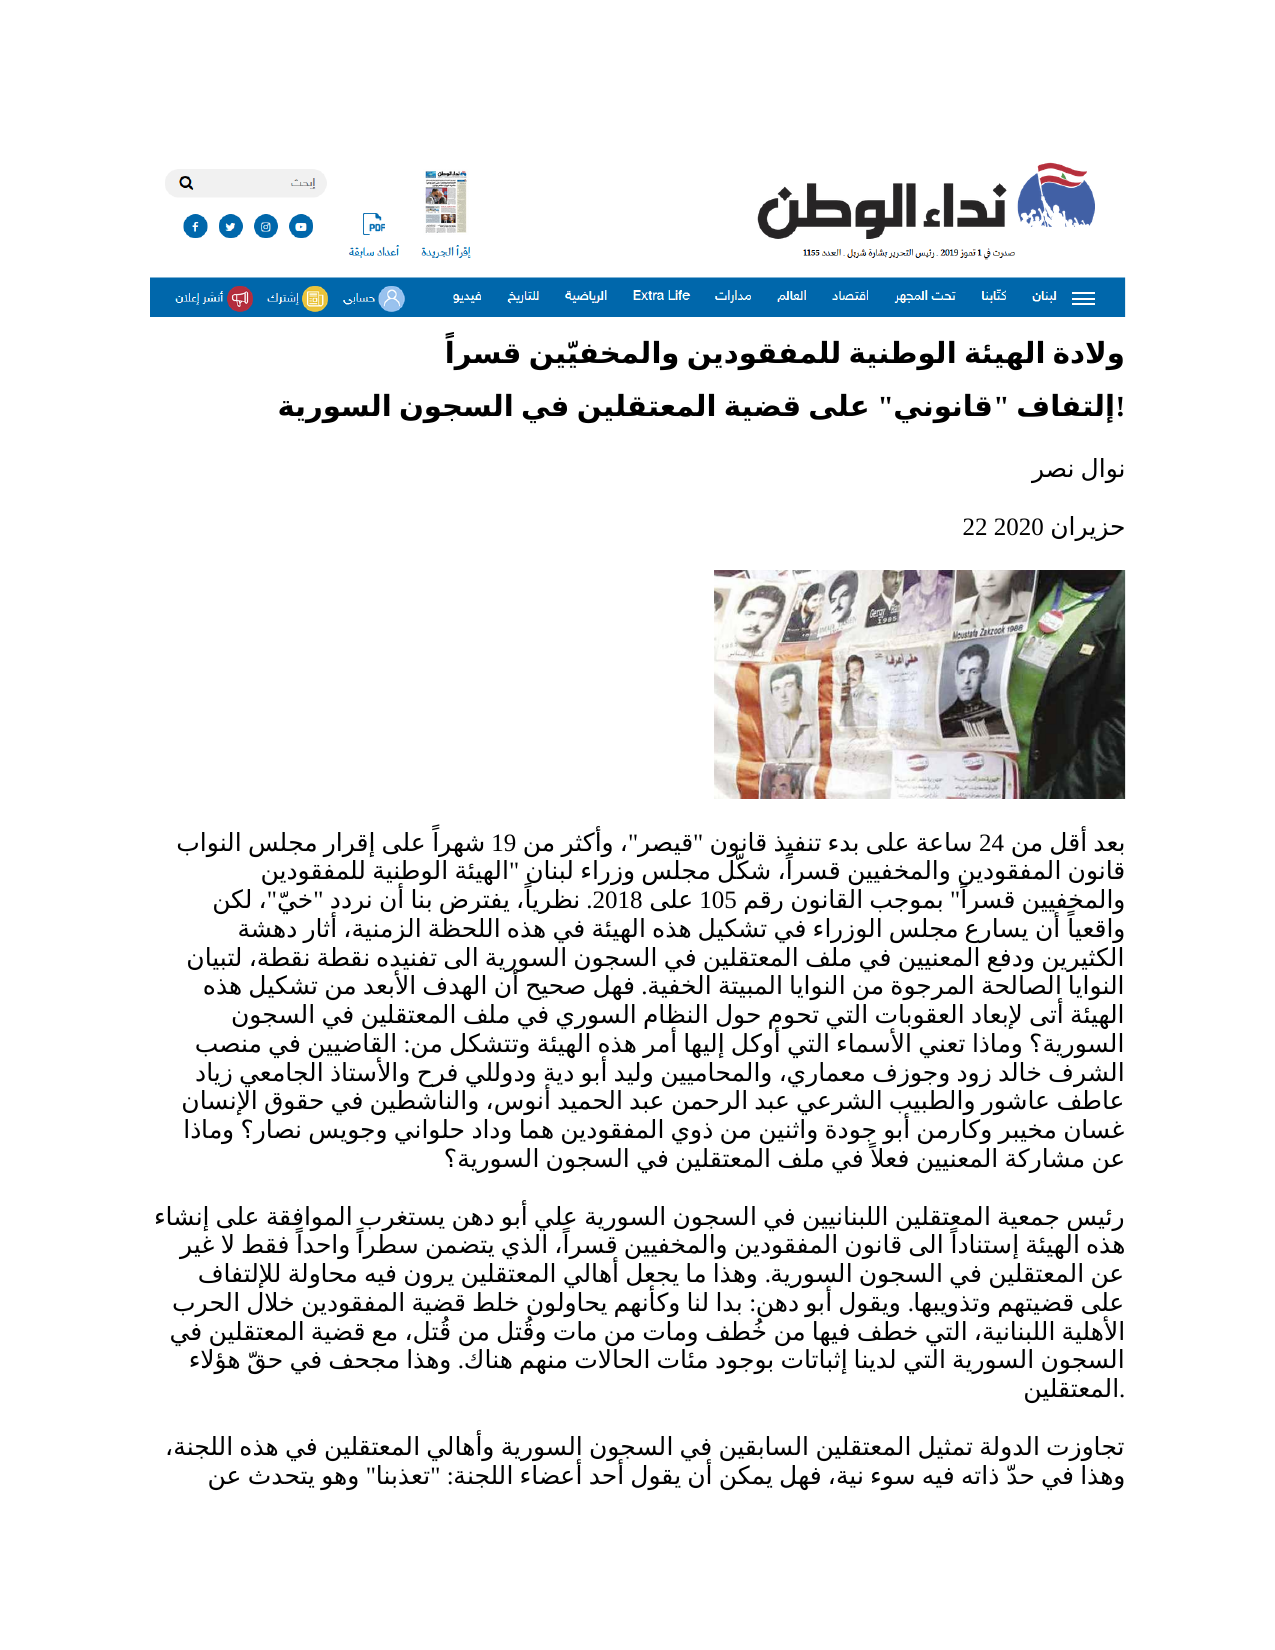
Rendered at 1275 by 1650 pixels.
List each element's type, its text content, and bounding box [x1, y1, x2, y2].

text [150, 1432, 1125, 1490]
picture [714, 570, 1125, 799]
text إلتفاف "قانوني" على قضية المعتقلين في السجون السورية! [150, 389, 1125, 422]
text بعد أقل من 24 ساعة على بدء تنفيذ قانون "قيصر"، وأكثر من 19 شهراً على إقرار مجلس النواب قانون المفقودين والمخفيين قسراً، شكّل مجلس وزراء لبنان "الهيئة الوطنية للمفقودين والمخفيين قسراً" بموجب القانون رقم 105 على 2018. نظرياً، يفترض بنا أن نردد "خيّ"، لكن واقعياً أن يسارع مجلس الوزراء في تشكيل هذه الهيئة في هذه اللحظة الزمنية، أثار دهشة الكثيرين ودفع المعنيين في ملف المعتقلين في السجون السورية الى تفنيده نقطة نقطة، لتبيان النوايا الصالحة المرجوة من النوايا المبيتة الخفية. فهل صحيح أن الهدف الأبعد من تشكيل هذه الهيئة أتى لإبعاد العقوبات التي تحوم حول النظام السوري في ملف المعتقلين في السجون السورية؟ وماذا تعني الأسماء التي أوكل إليها أمر هذه الهيئة وتتشكل من: القاضيين في منصب الشرف خالد زود وجوزف معماري، والمحاميين وليد أبو دية ودوللي فرح والأستاذ الجامعي زياد عاطف عاشور والطبيب الشرعي عبد الرحمن عبد الحميد أنوس، والناشطين في حقوق الإنسان غسان مخيبر وكارمن أبو جودة واثنين من ذوي المفقودين هما وداد حلواني وجويس نصار؟ وماذا عن مشاركة المعنيين فعلاً في ملف المعتقلين في السجون السورية؟ [150, 828, 1125, 1173]
text نوال نصر [150, 454, 1125, 483]
text ولادة الهيئة الوطنية للمفقودين والمخفيّين قسراً [150, 336, 1125, 369]
text رئيس جمعية المعتقلين اللبنانيين في السجون السورية علي أبو دهن يستغرب الموافقة على إنشاء هذه الهيئة إستناداً الى قانون المفقودين والمخفيين قسراً، الذي يتضمن سطراً واحداً فقط لا غير عن المعتقلين في السجون السورية. وهذا ما يجعل أهالي المعتقلين يرون فيه محاولة للإلتفاف على قضيتهم وتذويبها. ويقول أبو دهن: بدا لنا وكأنهم يحاولون خلط قضية المفقودين خلال الحرب الأهلية اللبنانية، التي خطف فيها من خُطف ومات من مات وقُتل من قُتل، مع قضية المعتقلين في السجون السورية التي لدينا إثباتات بوجود مئات الحالات منهم هناك. وهذا مجحف في حقّ هؤلاء المعتقلين. [150, 1202, 1125, 1403]
text 22 حزيران 2020 [150, 512, 1125, 541]
